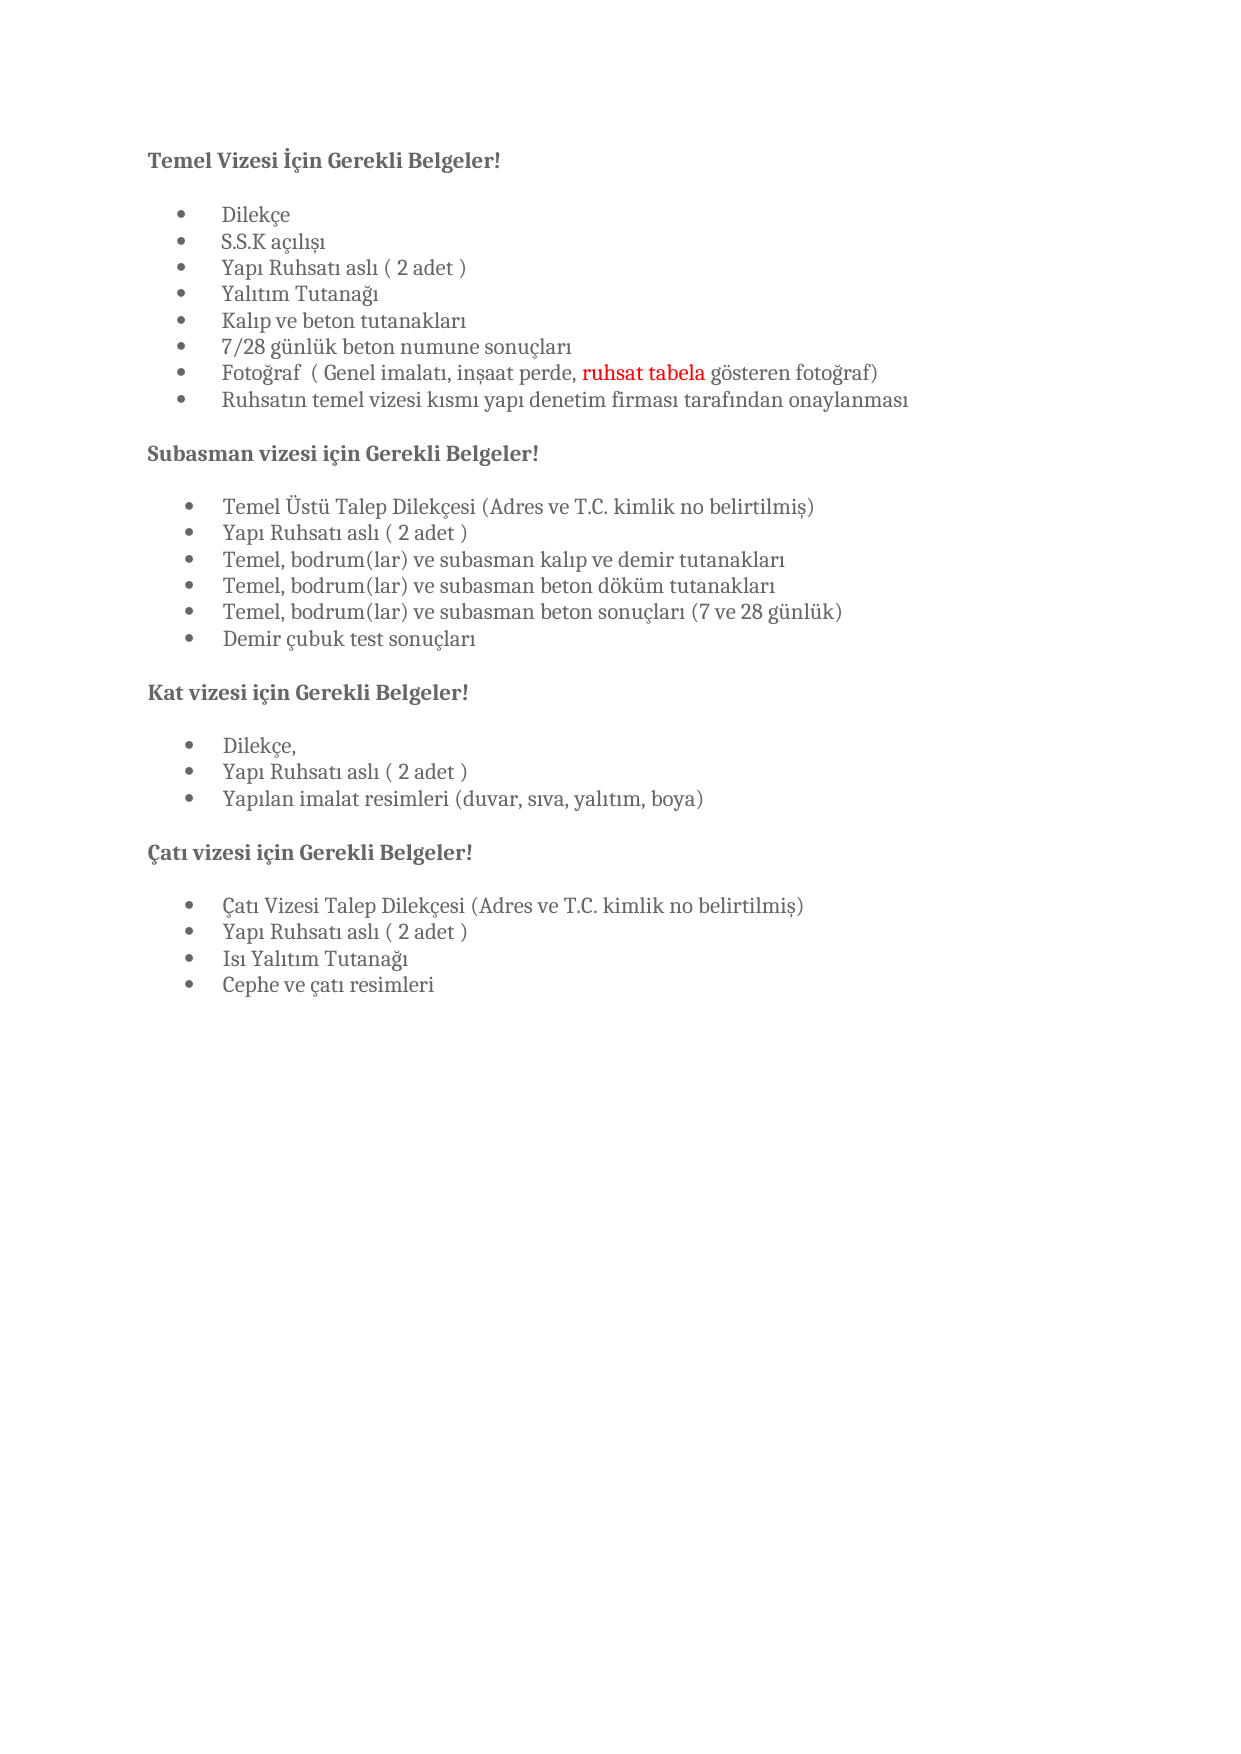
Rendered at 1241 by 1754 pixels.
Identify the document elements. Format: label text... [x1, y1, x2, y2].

list Cephe ve çatı resimleri [185, 972, 1093, 1027]
list Dilekçe [177, 202, 1093, 228]
list 7/28 günlük beton numune sonuçları [177, 334, 1093, 360]
text Subasman vizesi için Gerekli Belgeler! [148, 441, 1093, 467]
list Temel, bodrum(lar) ve subasman beton sonuçları (7 ve 28 günlük) [185, 599, 1093, 626]
list Yapı Ruhsatı aslı ( 2 adet ) [185, 759, 1093, 785]
text Temel Vizesi İçin Gerekli Belgeler! [148, 148, 1093, 174]
list Yalıtım Tutanağı [177, 281, 1093, 307]
list Temel, bodrum(lar) ve subasman kalıp ve demir tutanakları [185, 546, 1093, 573]
list Isı Yalıtım Tutanağı [185, 945, 1093, 972]
list Yapılan imalat resimleri (duvar, sıva, yalıtım, boya) [185, 785, 1093, 812]
text Kat vizesi için Gerekli Belgeler! [148, 680, 1093, 706]
text Çatı vizesi için Gerekli Belgeler! [148, 840, 1093, 866]
list Fotoğraf ( Genel imalatı, inşaat perde, ruhsat tabela gösteren fotoğraf) [177, 360, 1093, 387]
list Kalıp ve beton tutanakları [177, 307, 1093, 334]
list Temel Üstü Talep Dilekçesi (Adres ve T.C. kimlik no belirtilmiş) [185, 494, 1093, 520]
list Ruhsatın temel vizesi kısmı yapı denetim firması tarafından onaylanması [177, 387, 1093, 413]
list Yapı Ruhsatı aslı ( 2 adet ) [177, 255, 1093, 281]
list Dilekçe, [185, 733, 1093, 759]
list Temel, bodrum(lar) ve subasman beton döküm tutanakları [185, 573, 1093, 599]
list Yapı Ruhsatı aslı ( 2 adet ) [185, 919, 1093, 945]
list Demir çubuk test sonuçları [185, 626, 1093, 652]
list Çatı Vizesi Talep Dilekçesi (Adres ve T.C. kimlik no belirtilmiş) [185, 893, 1093, 919]
list Yapı Ruhsatı aslı ( 2 adet ) [185, 520, 1093, 546]
list S.S.K açılışı [177, 228, 1093, 255]
